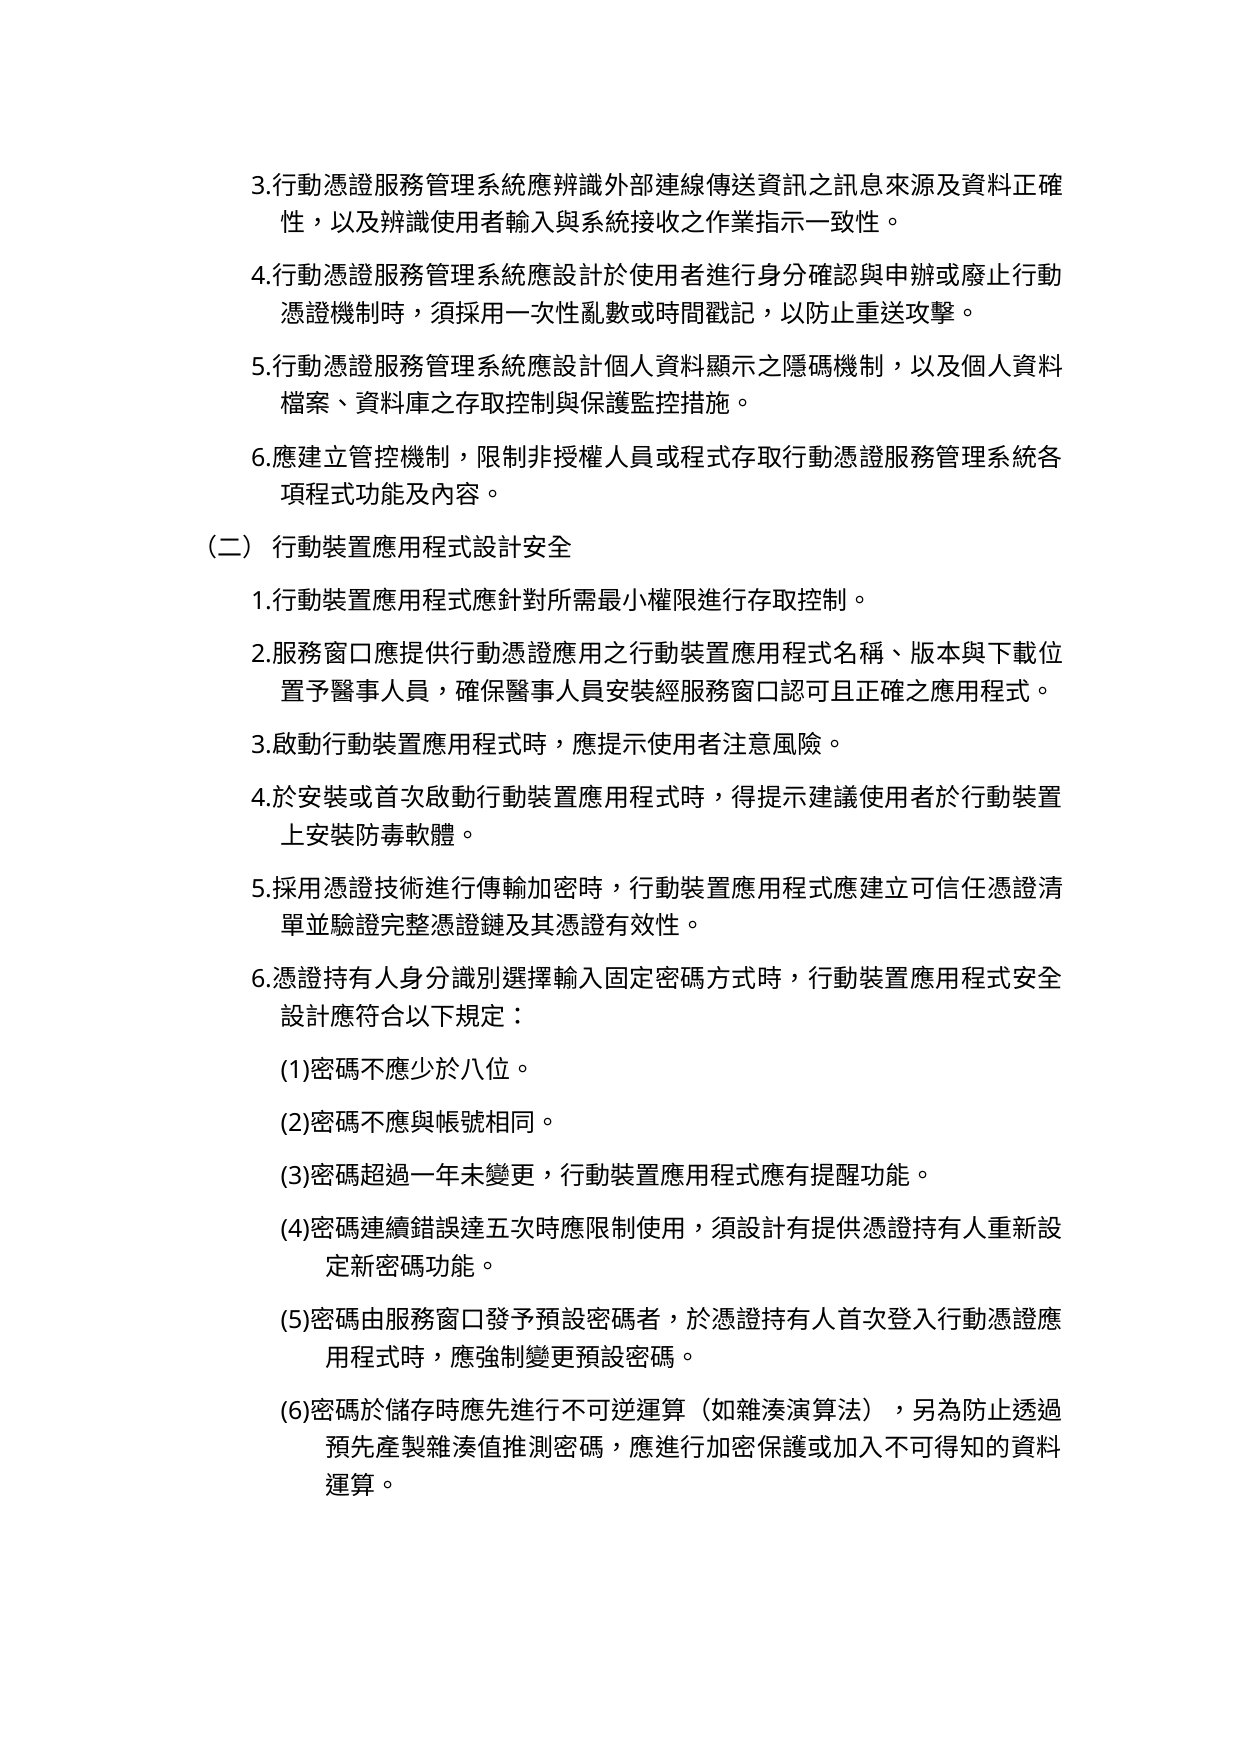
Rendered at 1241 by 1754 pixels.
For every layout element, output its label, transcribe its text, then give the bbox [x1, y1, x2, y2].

list 5.採用憑證技術進行傳輸加密時，行動裝置應用程式應建立可信任憑證清單並驗證完整憑證鏈及其憑證有效性。 [251, 868, 1063, 943]
list 3.啟動行動裝置應用程式時，應提示使用者注意風險。 [251, 724, 1063, 761]
list 6.憑證持有人身分識別選擇輸入固定密碼方式時，行動裝置應用程式安全設計應符合以下規定： [251, 958, 1063, 1033]
list 1.行動裝置應用程式應針對所需最小權限進行存取控制。 [251, 580, 1063, 618]
list 6.應建立管控機制，限制非授權人員或程式存取行動憑證服務管理系統各項程式功能及內容。 [251, 436, 1063, 511]
list 4.於安裝或首次啟動行動裝置應用程式時，得提示建議使用者於行動裝置上安裝防毒軟體。 [251, 777, 1063, 852]
text (2)密碼不應與帳號相同。 [280, 1102, 1063, 1139]
list 4.行動憑證服務管理系統應設計於使用者進行身分確認與申辦或廢止行動憑證機制時，須採用一次性亂數或時間戳記，以防止重送攻擊。 [251, 255, 1063, 330]
list 5.行動憑證服務管理系統應設計個人資料顯示之隱碼機制，以及個人資料檔案、資料庫之存取控制與保護監控措施。 [251, 346, 1063, 421]
text (4)密碼連續錯誤達五次時應限制使用，須設計有提供憑證持有人重新設定新密碼功能。 [280, 1208, 1063, 1283]
text (1)密碼不應少於八位。 [280, 1049, 1063, 1086]
text (3)密碼超過一年未變更，行動裝置應用程式應有提醒功能。 [280, 1155, 1063, 1193]
text (5)密碼由服務窗口發予預設密碼者，於憑證持有人首次登入行動憑證應用程式時，應強制變更預設密碼。 [280, 1299, 1063, 1374]
list 行動裝置應用程式設計安全 [192, 527, 1063, 564]
list 2.服務窗口應提供行動憑證應用之行動裝置應用程式名稱、版本與下載位置予醫事人員，確保醫事人員安裝經服務窗口認可且正確之應用程式。 [251, 633, 1063, 708]
text (6)密碼於儲存時應先進行不可逆運算（如雜湊演算法），另為防止透過預先產製雜湊值推測密碼，應進行加密保護或加入不可得知的資料運算。 [280, 1389, 1063, 1502]
list 3.行動憑證服務管理系統應辨識外部連線傳送資訊之訊息來源及資料正確性，以及辨識使用者輸入與系統接收之作業指示一致性。 [251, 164, 1063, 239]
